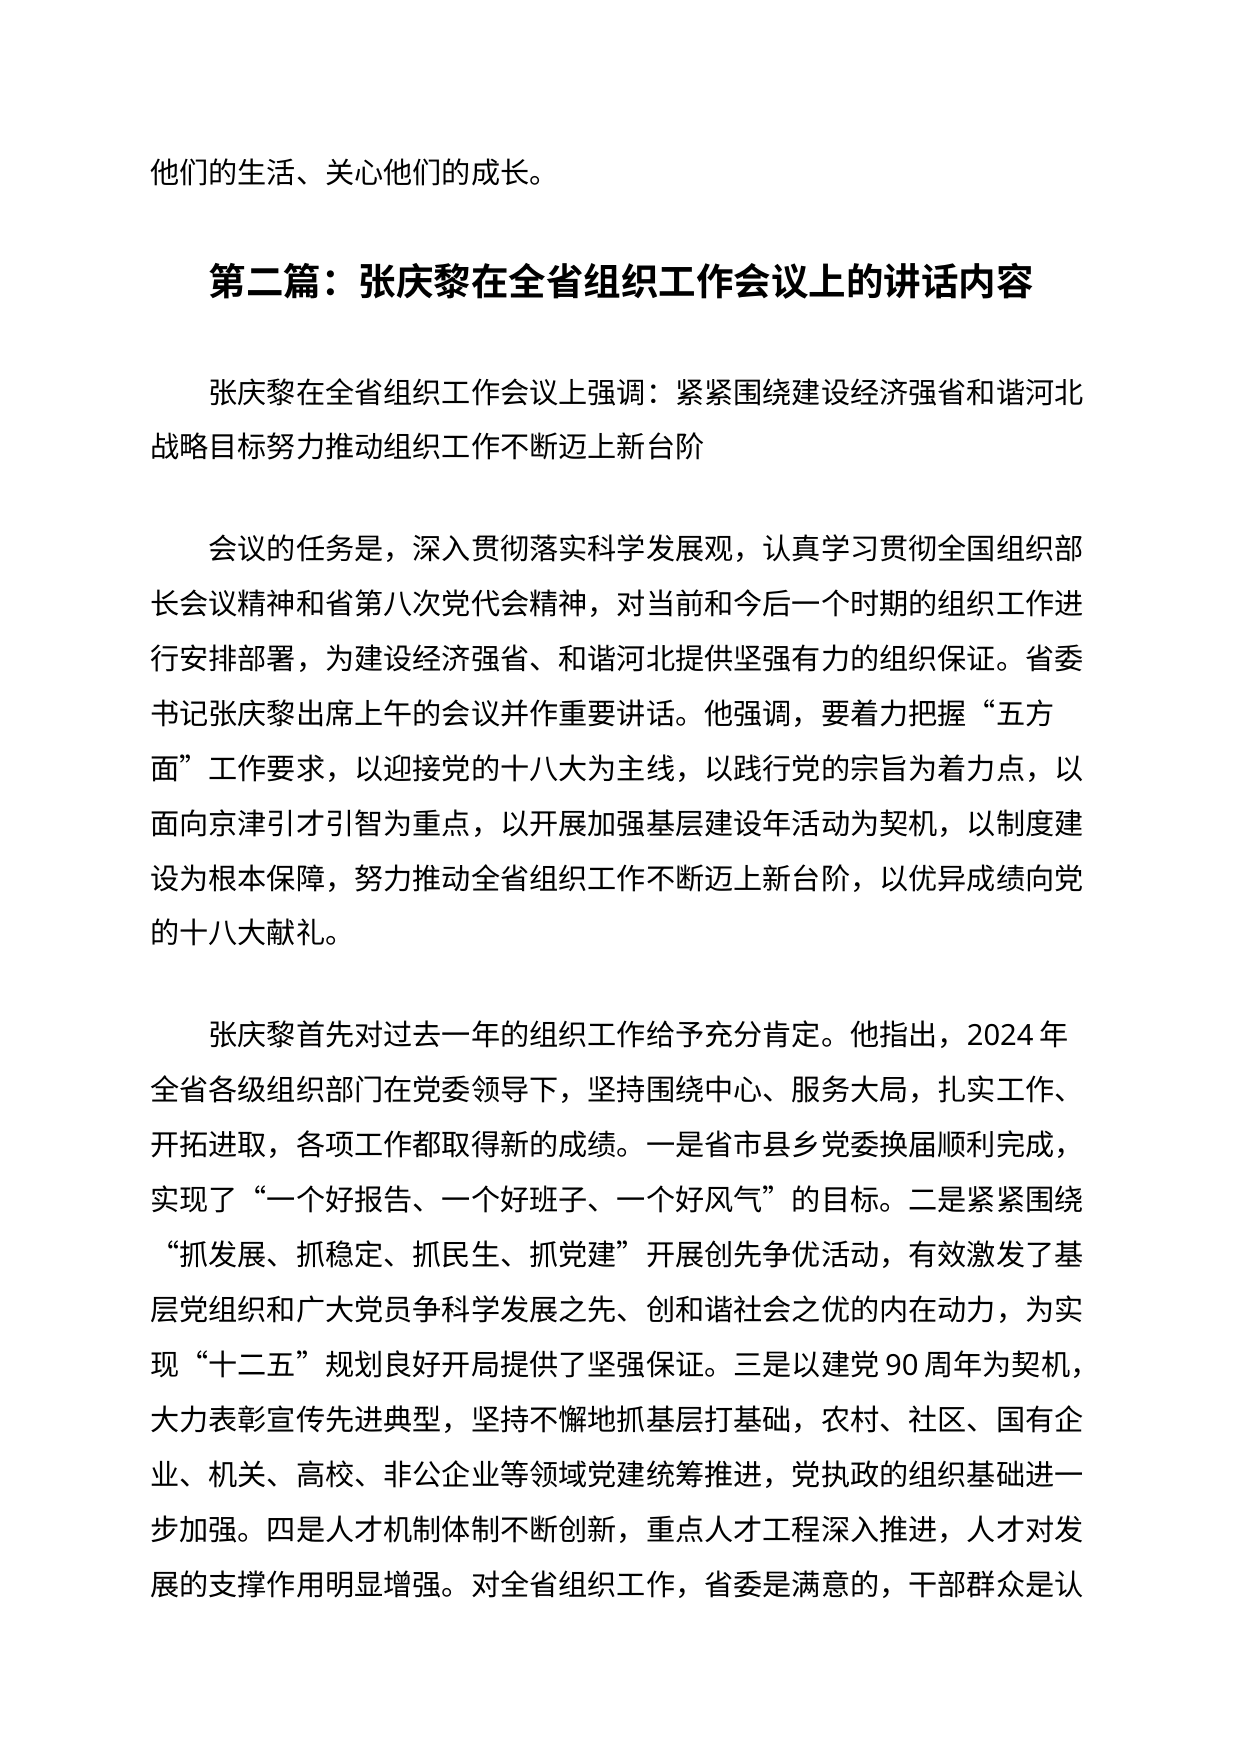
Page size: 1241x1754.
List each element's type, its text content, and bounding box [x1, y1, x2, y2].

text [150, 1012, 1090, 1603]
text 第二篇：张庆黎在全省组织工作会议上的讲话内容 [150, 252, 1090, 306]
text 张庆黎在全省组织工作会议上强调：紧紧围绕建设经济强省和谐河北战略目标努力推动组织工作不断迈上新台阶 [150, 369, 1090, 466]
text 会议的任务是，深入贯彻落实科学发展观，认真学习贯彻全国组织部长会议精神和省第八次党代会精神，对当前和今后一个时期的组织工作进行安排部署，为建设经济强省、和谐河北提供坚强有力的组织保证。省委书记张庆黎出席上午的会议并作重要讲话。他强调，要着力把握“五方面”工作要求，以迎接党的十八大为主线，以践行党的宗旨为着力点，以面向京津引才引智为重点，以开展加强基层建设年活动为契机，以制度建设为根本保障，努力推动全省组织工作不断迈上新台阶，以优异成绩向党的十八大献礼。 [150, 526, 1090, 952]
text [150, 150, 1090, 192]
